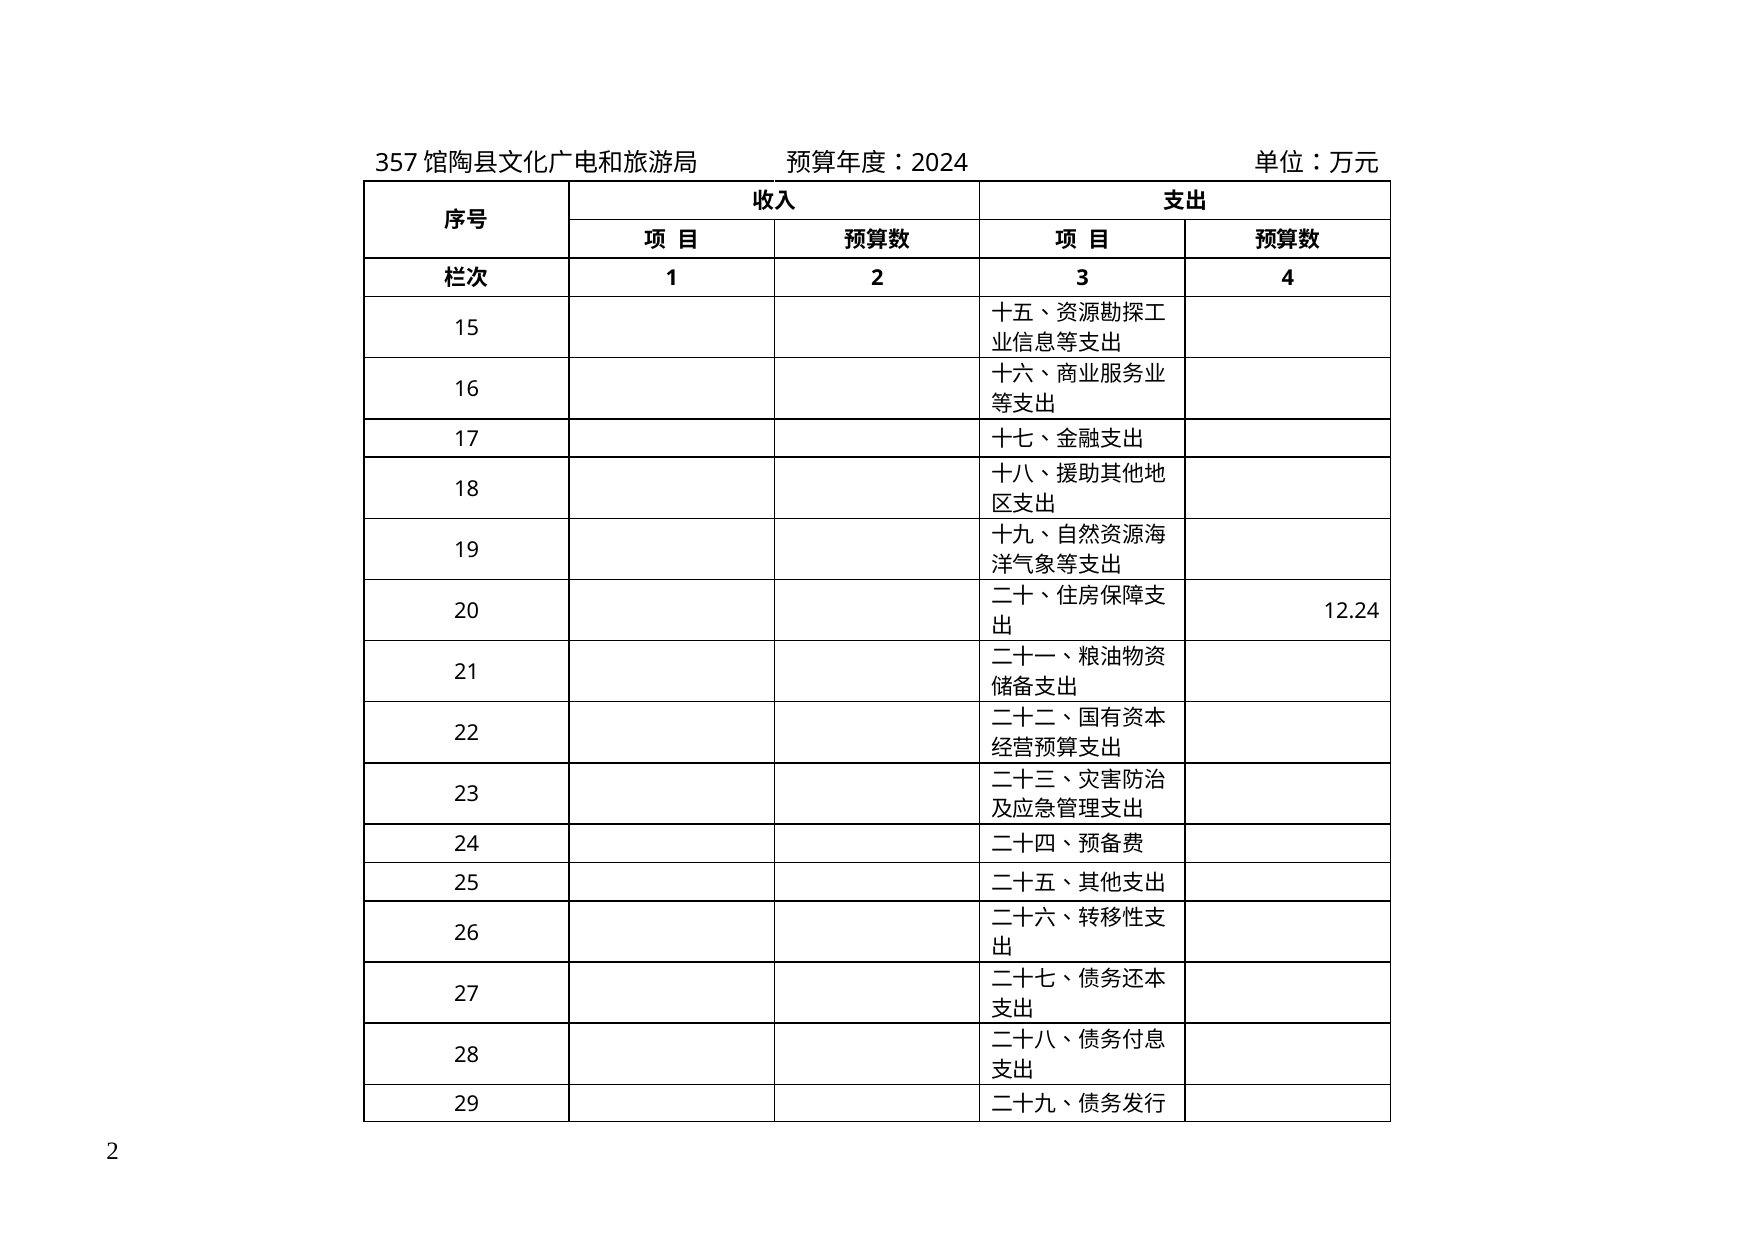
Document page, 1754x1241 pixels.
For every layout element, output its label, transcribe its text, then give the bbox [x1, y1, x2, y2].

table_cell 十五、资源勘探工业信息等支出 [980, 297, 1184, 357]
table_cell 序号 [365, 182, 568, 257]
table_cell 十九、自然资源海洋气象等支出 [980, 519, 1184, 578]
table_cell 项 目 [980, 220, 1184, 257]
table_cell [570, 764, 774, 823]
table_header 单位：万元 [980, 143, 1390, 180]
table_cell [570, 297, 774, 357]
table_cell [775, 963, 979, 1022]
table_cell 20 [365, 580, 568, 640]
table_cell 24 [365, 825, 568, 862]
table_cell 1 [570, 259, 774, 296]
table_cell [1186, 963, 1390, 1022]
table_cell [775, 902, 979, 961]
table_cell [1186, 519, 1390, 578]
table_cell [570, 902, 774, 961]
table_cell [1186, 458, 1390, 517]
table_cell [1186, 1024, 1390, 1083]
table_cell 18 [365, 458, 568, 517]
table_cell [775, 702, 979, 762]
table_cell [775, 458, 979, 517]
table_cell 二十二、国有资本经营预算支出 [980, 702, 1184, 762]
table_cell 十七、金融支出 [980, 420, 1184, 456]
table_header 预算年度：2024 [775, 143, 979, 180]
table_cell [775, 420, 979, 456]
table_cell [775, 1024, 979, 1083]
table_cell [570, 580, 774, 640]
table_cell 4 [1186, 259, 1390, 296]
table_cell [775, 580, 979, 640]
table_cell 预算数 [775, 220, 979, 257]
table_cell 23 [365, 764, 568, 823]
table_cell 12.24 [1186, 580, 1390, 640]
table_cell 支出 [980, 182, 1390, 219]
table_cell [775, 863, 979, 900]
table_cell [775, 358, 979, 418]
table_cell 二十八、债务付息支出 [980, 1024, 1184, 1083]
table_cell [775, 825, 979, 862]
table_cell [570, 358, 774, 418]
table_cell 二十三、灾害防治及应急管理支出 [980, 764, 1184, 823]
table_cell 二十六、转移性支出 [980, 902, 1184, 961]
table_cell 二十、住房保障支出 [980, 580, 1184, 640]
table_cell 收入 [570, 182, 979, 219]
table_cell [570, 1085, 774, 1121]
table_cell [570, 963, 774, 1022]
table_cell [775, 519, 979, 578]
table_cell 十六、商业服务业等支出 [980, 358, 1184, 418]
table_header 357馆陶县文化广电和旅游局 [365, 143, 774, 180]
table_cell [1186, 1085, 1390, 1121]
table_cell 17 [365, 420, 568, 456]
table_cell [1186, 902, 1390, 961]
table_cell 29 [365, 1085, 568, 1121]
table_cell 项 目 [570, 220, 774, 257]
table_cell 27 [365, 963, 568, 1022]
table_cell [570, 519, 774, 578]
table_cell 二十九、债务发行费用支出 [980, 1085, 1184, 1121]
table_cell [775, 1085, 979, 1121]
table_cell [1186, 420, 1390, 456]
table_cell [1186, 297, 1390, 357]
table_cell [775, 641, 979, 701]
table_cell [570, 641, 774, 701]
table_cell [570, 825, 774, 862]
table_cell 15 [365, 297, 568, 357]
table_cell 25 [365, 863, 568, 900]
table_cell 十八、援助其他地区支出 [980, 458, 1184, 517]
table_cell 19 [365, 519, 568, 578]
table_cell [1186, 641, 1390, 701]
table_cell [570, 863, 774, 900]
table_cell 栏次 [365, 259, 568, 296]
table_cell 16 [365, 358, 568, 418]
table_cell 二十七、债务还本支出 [980, 963, 1184, 1022]
table_cell 28 [365, 1024, 568, 1083]
table_cell [1186, 702, 1390, 762]
table_cell 2 [775, 259, 979, 296]
table_cell 二十五、其他支出 [980, 863, 1184, 900]
table_cell [1186, 863, 1390, 900]
table_cell [570, 458, 774, 517]
table_cell 二十一、粮油物资储备支出 [980, 641, 1184, 701]
table_cell 预算数 [1186, 220, 1390, 257]
table_cell 26 [365, 902, 568, 961]
table_cell [775, 297, 979, 357]
table_cell [570, 420, 774, 456]
table_cell [775, 764, 979, 823]
table_cell 二十四、预备费 [980, 825, 1184, 862]
table_cell 22 [365, 702, 568, 762]
table_cell [1186, 764, 1390, 823]
table_cell [570, 1024, 774, 1083]
table_cell [1186, 825, 1390, 862]
table_cell 3 [980, 259, 1184, 296]
table_cell [570, 702, 774, 762]
table_cell 21 [365, 641, 568, 701]
table_cell [1186, 358, 1390, 418]
